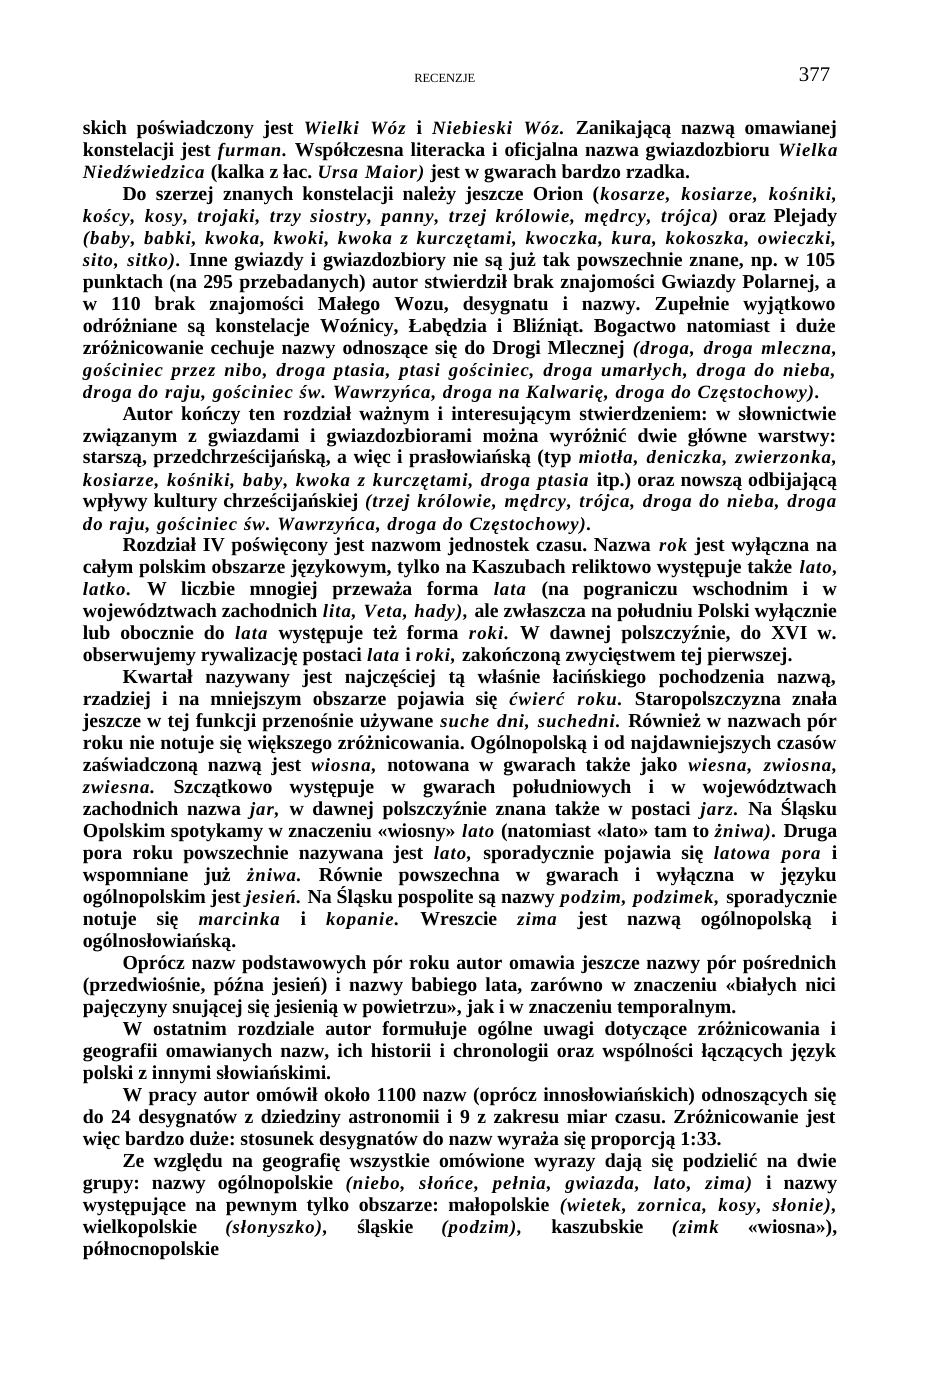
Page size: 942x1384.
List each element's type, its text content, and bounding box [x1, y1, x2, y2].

text 377 [799, 65, 830, 86]
text Do szerzej znanych konstelacji należy jeszcze Orion (kosarze, kosiarze, kośniki, koścy, kosy, trojaki, trzy siostry, panny, trzej królowie, mędrcy, trójca) oraz Plejady (baby, babki, kwoka, kwoki, kwoka z kurczętami, kwoczka, kura, kokoszka, owieczki, sito, sitko). Inne gwiazdy i gwiazdozbiory nie są już tak powszechnie znane, np. w 105 punktach (na 295 przebadanych) autor stwierdził brak znajomości Gwiazdy Polarnej, a w 110 brak znajomości Małego Wozu, desygnatu i nazwy. Zupełnie wyjątkowo odróżniane są konstelacje Woźnicy, Łabędzia i Bliźniąt. Bogactwo natomiast i duże zróżnicowanie cechuje nazwy odnoszące się do Drogi Mlecznej (droga, droga mleczna, gościniec przez nibo, droga ptasia, ptasi gościniec, droga umarłych, droga do nieba, droga do raju, gościniec św. Wawrzyńca, droga na Kalwarię, droga do Częstochowy). [83, 183, 837, 402]
text Oprócz nazw podstawowych pór roku autor omawia jeszcze nazwy pór pośrednich (przedwiośnie, późna jesień) i nazwy babiego lata, zarówno w znaczeniu «białych nici pajęczyny snującej się jesienią w powietrzu», jak i w znaczeniu temporalnym. [83, 952, 837, 1018]
text Autor kończy ten rozdział ważnym i interesującym stwierdzeniem: w słownictwie związanym z gwiazdami i gwiazdozbiorami można wyróżnić dwie główne warstwy: starszą, przedchrześcijańską, a więc i prasłowiańską (typ miotła, deniczka, zwierzonka, kosiarze, kośniki, baby, kwoka z kurczętami, droga ptasia itp.) oraz nowszą odbijającą wpływy kultury chrześcijańskiej (trzej królowie, mędrcy, trójca, droga do nieba, droga do raju, gościniec św. Wawrzyńca, droga do Częstochowy). [83, 402, 837, 534]
text Rozdział IV poświęcony jest nazwom jednostek czasu. Nazwa rok jest wyłączna na całym polskim obszarze językowym, tylko na Kaszubach reliktowo występuje także lato, latko. W liczbie mnogiej przeważa forma lata (na pograniczu wschodnim i w województwach zachodnich lita, Veta, hady), ale zwłaszcza na południu Polski wyłącznie lub obocznie do lata występuje też forma roki. W dawnej polszczyźnie, do XVI w. obserwujemy rywalizację postaci lata i roki, zakończoną zwycięstwem tej pierwszej. [83, 534, 837, 666]
text W pracy autor omówił około 1100 nazw (oprócz innosłowiańskich) odnoszących się do 24 desygnatów z dziedziny astronomii i 9 z zakresu miar czasu. Zróżnicowanie jest więc bardzo duże: stosunek desygnatów do nazw wyraża się proporcją 1:33. [83, 1084, 837, 1150]
text Kwartał nazywany jest najczęściej tą właśnie łacińskiego pochodzenia nazwą, rzadziej i na mniejszym obszarze pojawia się ćwierć roku. Staropolszczyzna znała jeszcze w tej funkcji przenośnie używane suche dni, suchedni. Również w nazwach pór roku nie notuje się większego zróżnicowania. Ogólnopolską i od najdawniejszych czasów zaświadczoną nazwą jest wiosna, notowana w gwarach także jako wiesna, zwiosna, zwiesna. Szczątkowo występuje w gwarach południowych i w województwach zachodnich nazwa jar, w dawnej polszczyźnie znana także w postaci jarz. Na Śląsku Opolskim spotykamy w znaczeniu «wiosny» lato (natomiast «lato» tam to żniwa). Druga pora roku powszechnie nazywana jest lato, sporadycznie pojawia się latowa pora i wspomniane już żniwa. Równie powszechna w gwarach i wyłączna w języku ogólnopolskim jest jesień. Na Śląsku pospolite są nazwy podzim, podzimek, sporadycznie notuje się marcinka i kopanie. Wreszcie zima jest nazwą ogólnopolską i ogólnosłowiańską. [83, 666, 837, 952]
text W ostatnim rozdziale autor formułuje ogólne uwagi dotyczące zróżnicowania i geografii omawianych nazw, ich historii i chronologii oraz wspólności łączących język polski z innymi słowiańskimi. [83, 1018, 837, 1084]
text Ze względu na geografię wszystkie omówione wyrazy dają się podzielić na dwie grupy: nazwy ogólnopolskie (niebo, słońce, pełnia, gwiazda, lato, zima) i nazwy występujące na pewnym tylko obszarze: małopolskie (wietek, zornica, kosy, słonie), wielkopolskie (słonyszko), śląskie (podzim), kaszubskie (zimk «wiosna»), północnopolskie [83, 1150, 837, 1260]
text skich poświadczony jest Wielki Wóz i Niebieski Wóz. Zanikającą nazwą omawianej konstelacji jest furman. Współczesna literacka i oficjalna nazwa gwiazdozbioru Wielka Niedźwiedzica (kalka z łac. Ursa Maior) jest w gwarach bardzo rzadka. [83, 117, 837, 183]
